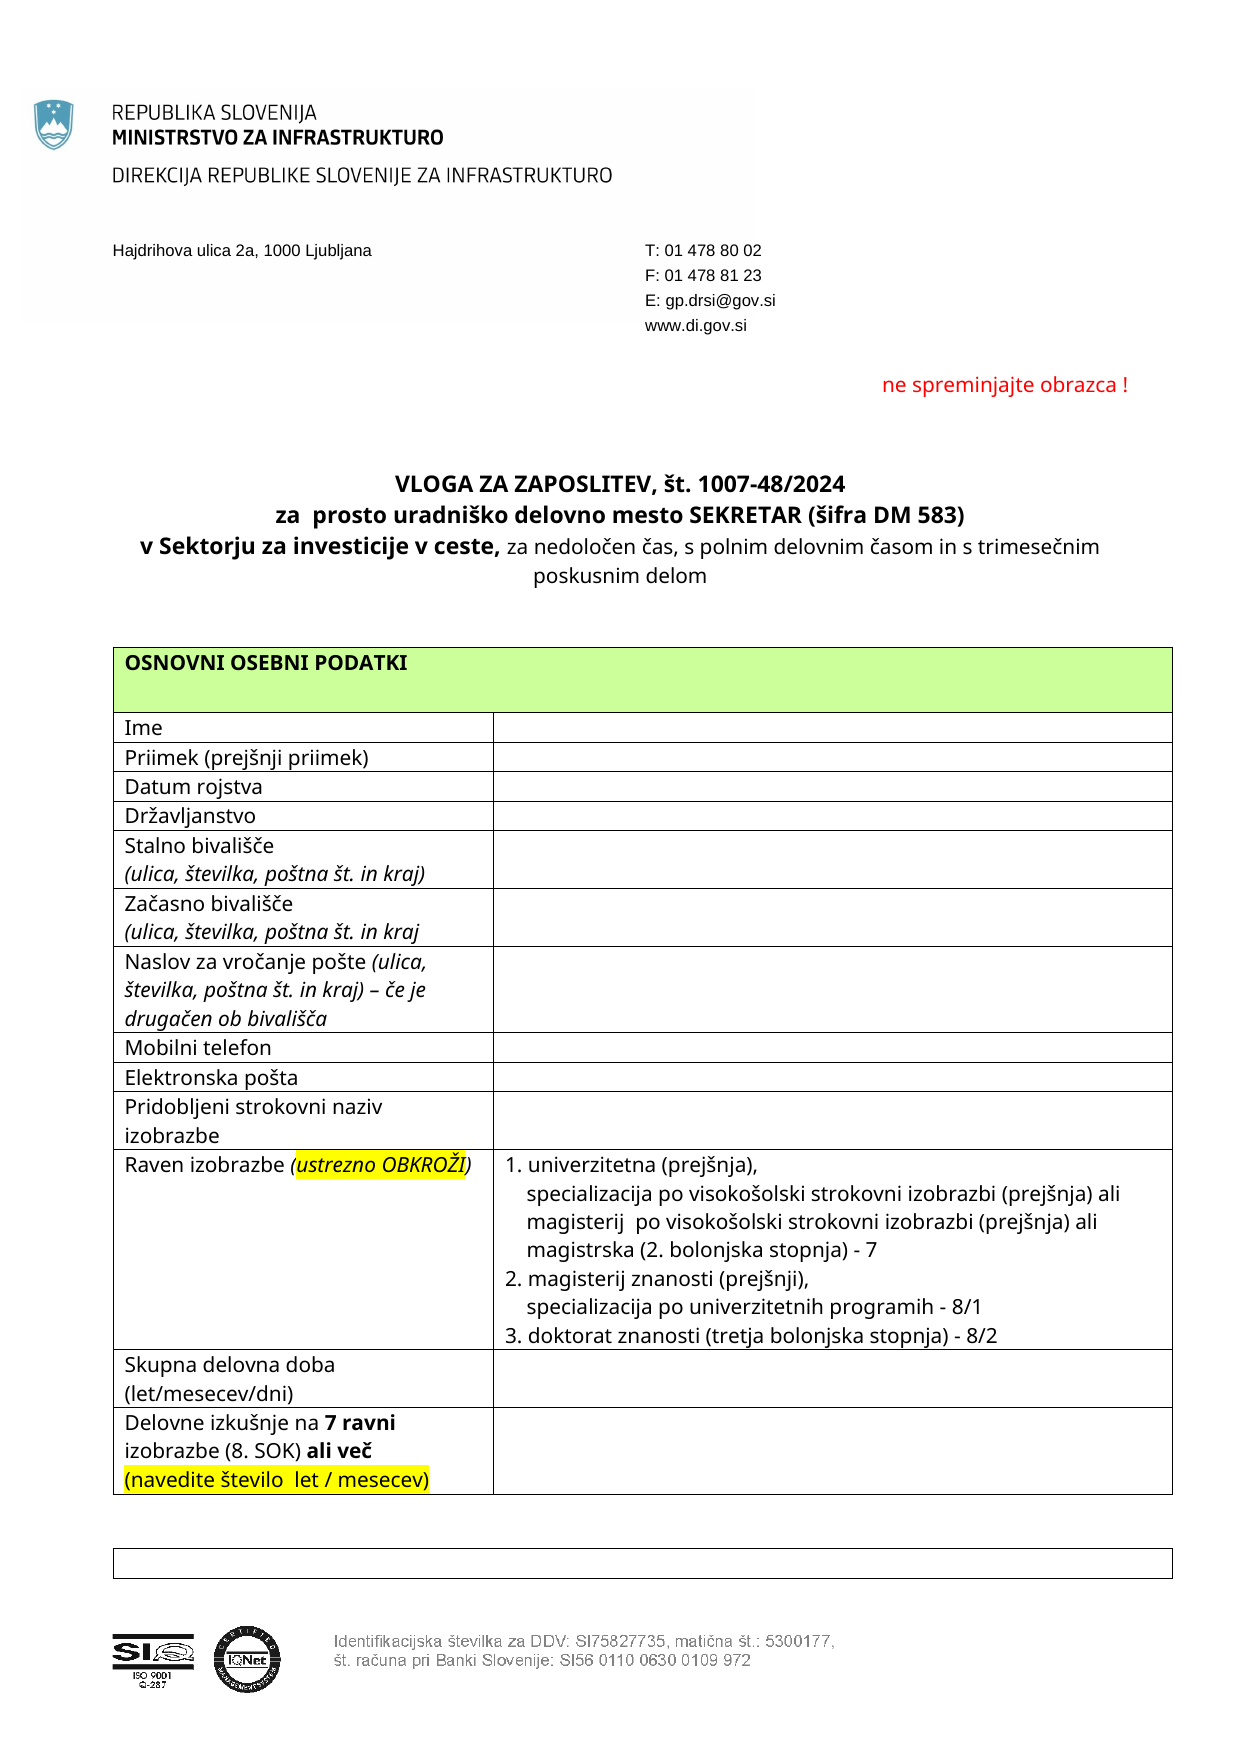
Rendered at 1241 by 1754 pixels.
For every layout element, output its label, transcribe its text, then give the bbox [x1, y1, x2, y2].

text VLOGA ZA ZAPOSLITEV, št. 1007-48/2024 [112, 467, 1128, 499]
table_cell Skupna delovna doba (let/mesecev/dni) [114, 1350, 493, 1407]
table_cell [494, 831, 1172, 888]
text za prosto uradniško delovno mesto SEKRETAR (šifra DM 583) [112, 499, 1128, 530]
table_cell 1. univerzitetna (prejšnja), specializacija po visokošolski strokovni izobrazbi (prejšnja) ali magisterij po visokošolski strokovni izobrazbi (prejšnja) ali magistrska (2. bolonjska stopnja) - 7 2. magisterij znanosti (prejšnji), specializacija po univerzitetnih programih - 8/1 3. doktorat znanosti (tretja bolonjska stopnja) - 8/2 [494, 1150, 1172, 1349]
text ne spreminjajte obrazca ! [112, 370, 1128, 398]
table_cell [494, 1063, 1172, 1091]
table_cell [494, 889, 1172, 946]
table_cell Državljanstvo [114, 802, 493, 830]
table_cell Datum rojstva [114, 772, 493, 801]
table_cell Delovne izkušnje na 7 ravni izobrazbe (8. SOK) ali več (navedite število let / mesecev) [114, 1408, 493, 1493]
table_cell Stalno bivališče (ulica, številka, poštna št. in kraj) [114, 831, 493, 888]
table_cell [494, 713, 1172, 742]
table_cell [494, 772, 1172, 801]
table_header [114, 1549, 1172, 1577]
table_cell [494, 947, 1172, 1032]
table_cell Elektronska pošta [114, 1063, 493, 1091]
table_cell [494, 802, 1172, 830]
table_cell Pridobljeni strokovni naziv izobrazbe [114, 1092, 493, 1149]
picture [19, 89, 756, 325]
table_cell [494, 1350, 1172, 1407]
table_cell Raven izobrazbe (ustrezno OBKROŽI) [114, 1150, 493, 1349]
table_cell Začasno bivališče (ulica, številka, poštna št. in kraj [114, 889, 493, 946]
picture [112, 1626, 1241, 1744]
table_cell Mobilni telefon [114, 1033, 493, 1062]
text v Sektorju za investicije v ceste, za nedoločen čas, s polnim delovnim časom in s trimesečnim poskusnim delom [112, 530, 1128, 590]
table_cell Naslov za vročanje pošte (ulica, številka, poštna št. in kraj) – če je drugačen ob bivališča [114, 947, 493, 1032]
table_header OSNOVNI OSEBNI PODATKI [114, 648, 1172, 712]
table_cell [494, 1033, 1172, 1062]
table_cell Ime [114, 713, 493, 742]
table_cell [494, 1408, 1172, 1493]
table_cell [494, 743, 1172, 771]
table_cell Priimek (prejšnji priimek) [114, 743, 493, 771]
table_cell [494, 1092, 1172, 1149]
